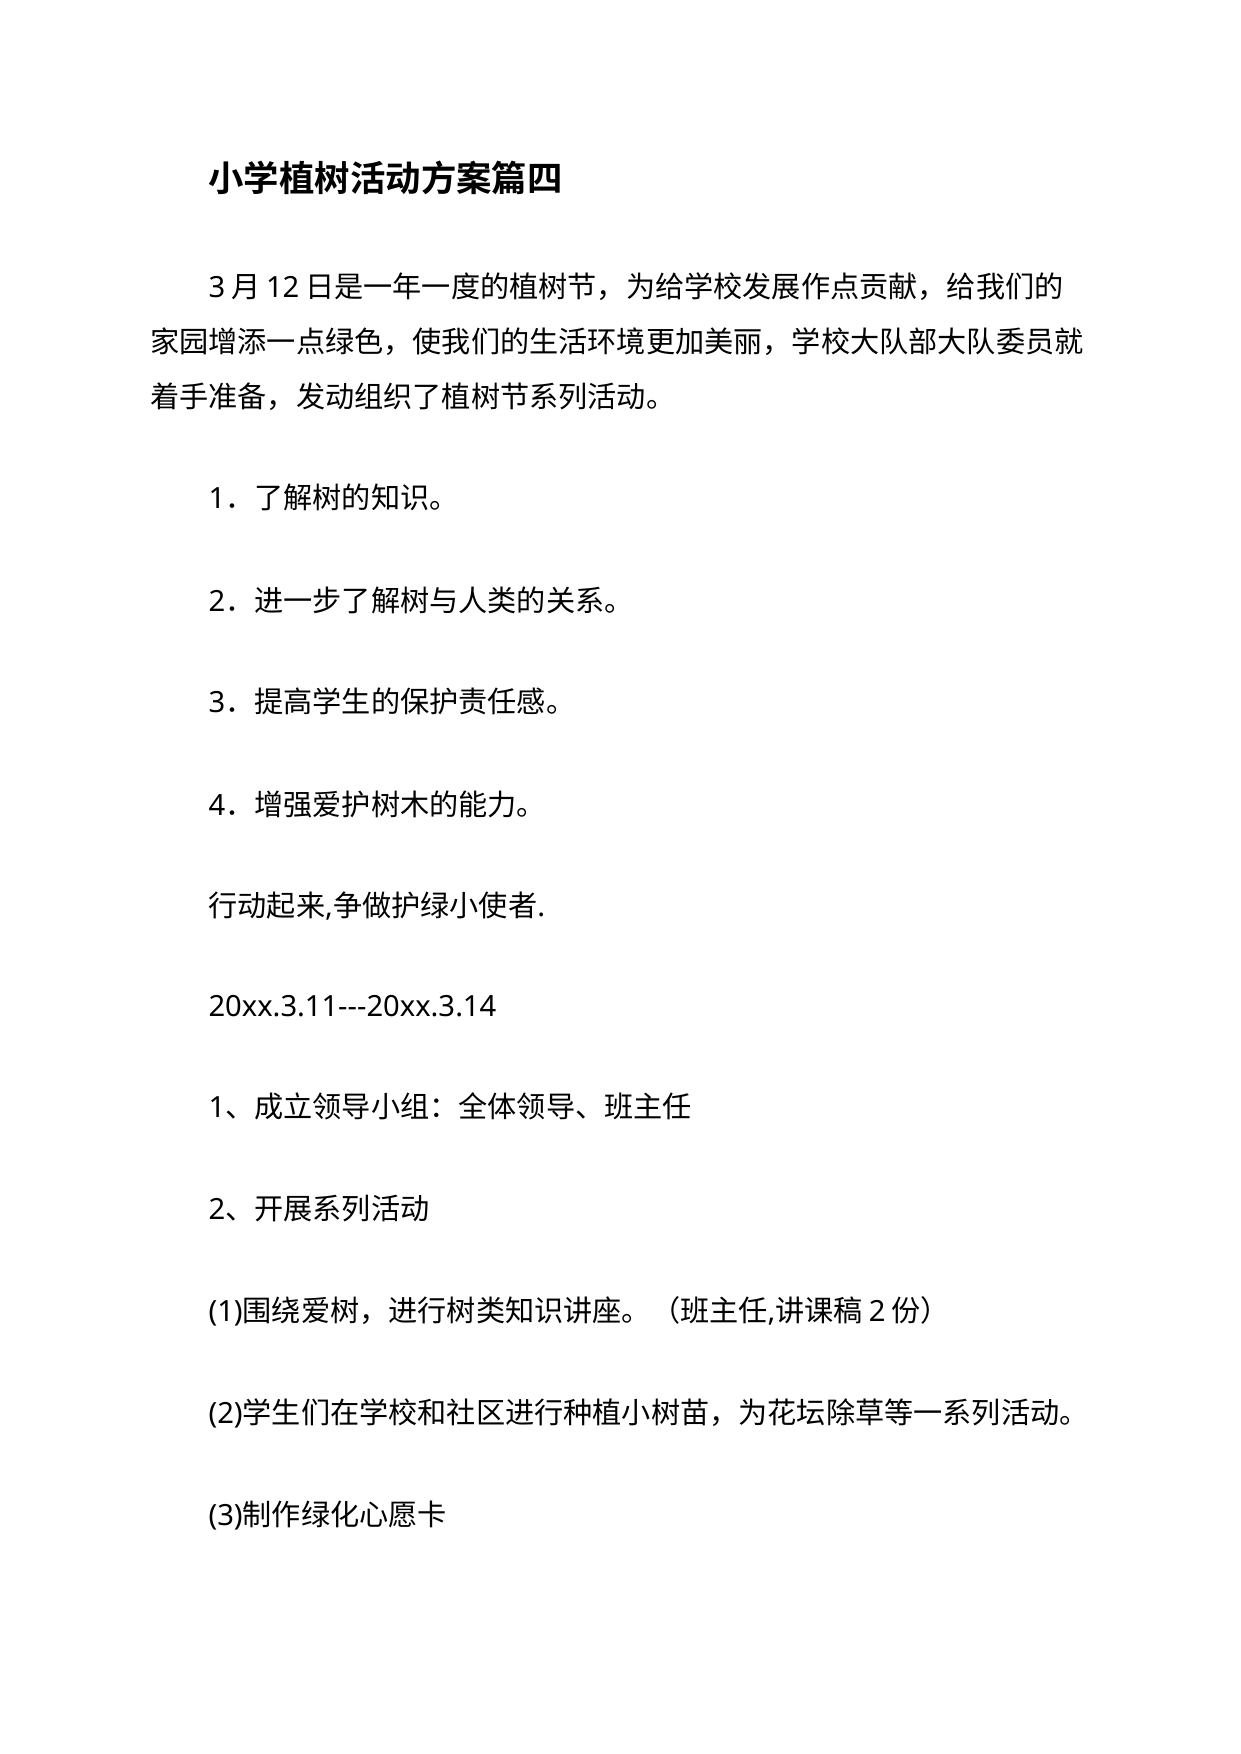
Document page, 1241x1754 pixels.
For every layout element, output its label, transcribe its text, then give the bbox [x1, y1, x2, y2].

text 20xx.3.11---20xx.3.14 [150, 985, 1090, 1025]
text 4．增强爱护树木的能力。 [150, 781, 1090, 823]
text (1)围绕爱树，进行树类知识讲座。（班主任,讲课稿2份） [150, 1287, 1090, 1330]
text 2．进一步了解树与人类的关系。 [150, 577, 1090, 619]
text 1、成立领导小组：全体领导、班主任 [150, 1083, 1090, 1126]
text 行动起来,争做护绿小使者. [150, 883, 1090, 925]
text 3月12日是一年一度的植树节，为给学校发展作点贡献，给我们的家园增添一点绿色，使我们的生活环境更加美丽，学校大队部大队委员就着手准备，发动组织了植树节系列活动。 [150, 263, 1090, 416]
text 3．提高学生的保护责任感。 [150, 679, 1090, 721]
text 2、开展系列活动 [150, 1185, 1090, 1228]
text 小学植树活动方案篇四 [150, 150, 1090, 201]
text 1．了解树的知识。 [150, 475, 1090, 517]
text (2)学生们在学校和社区进行种植小树苗，为花坛除草等一系列活动。 [150, 1389, 1090, 1432]
text (3)制作绿化心愿卡 [150, 1491, 1090, 1534]
